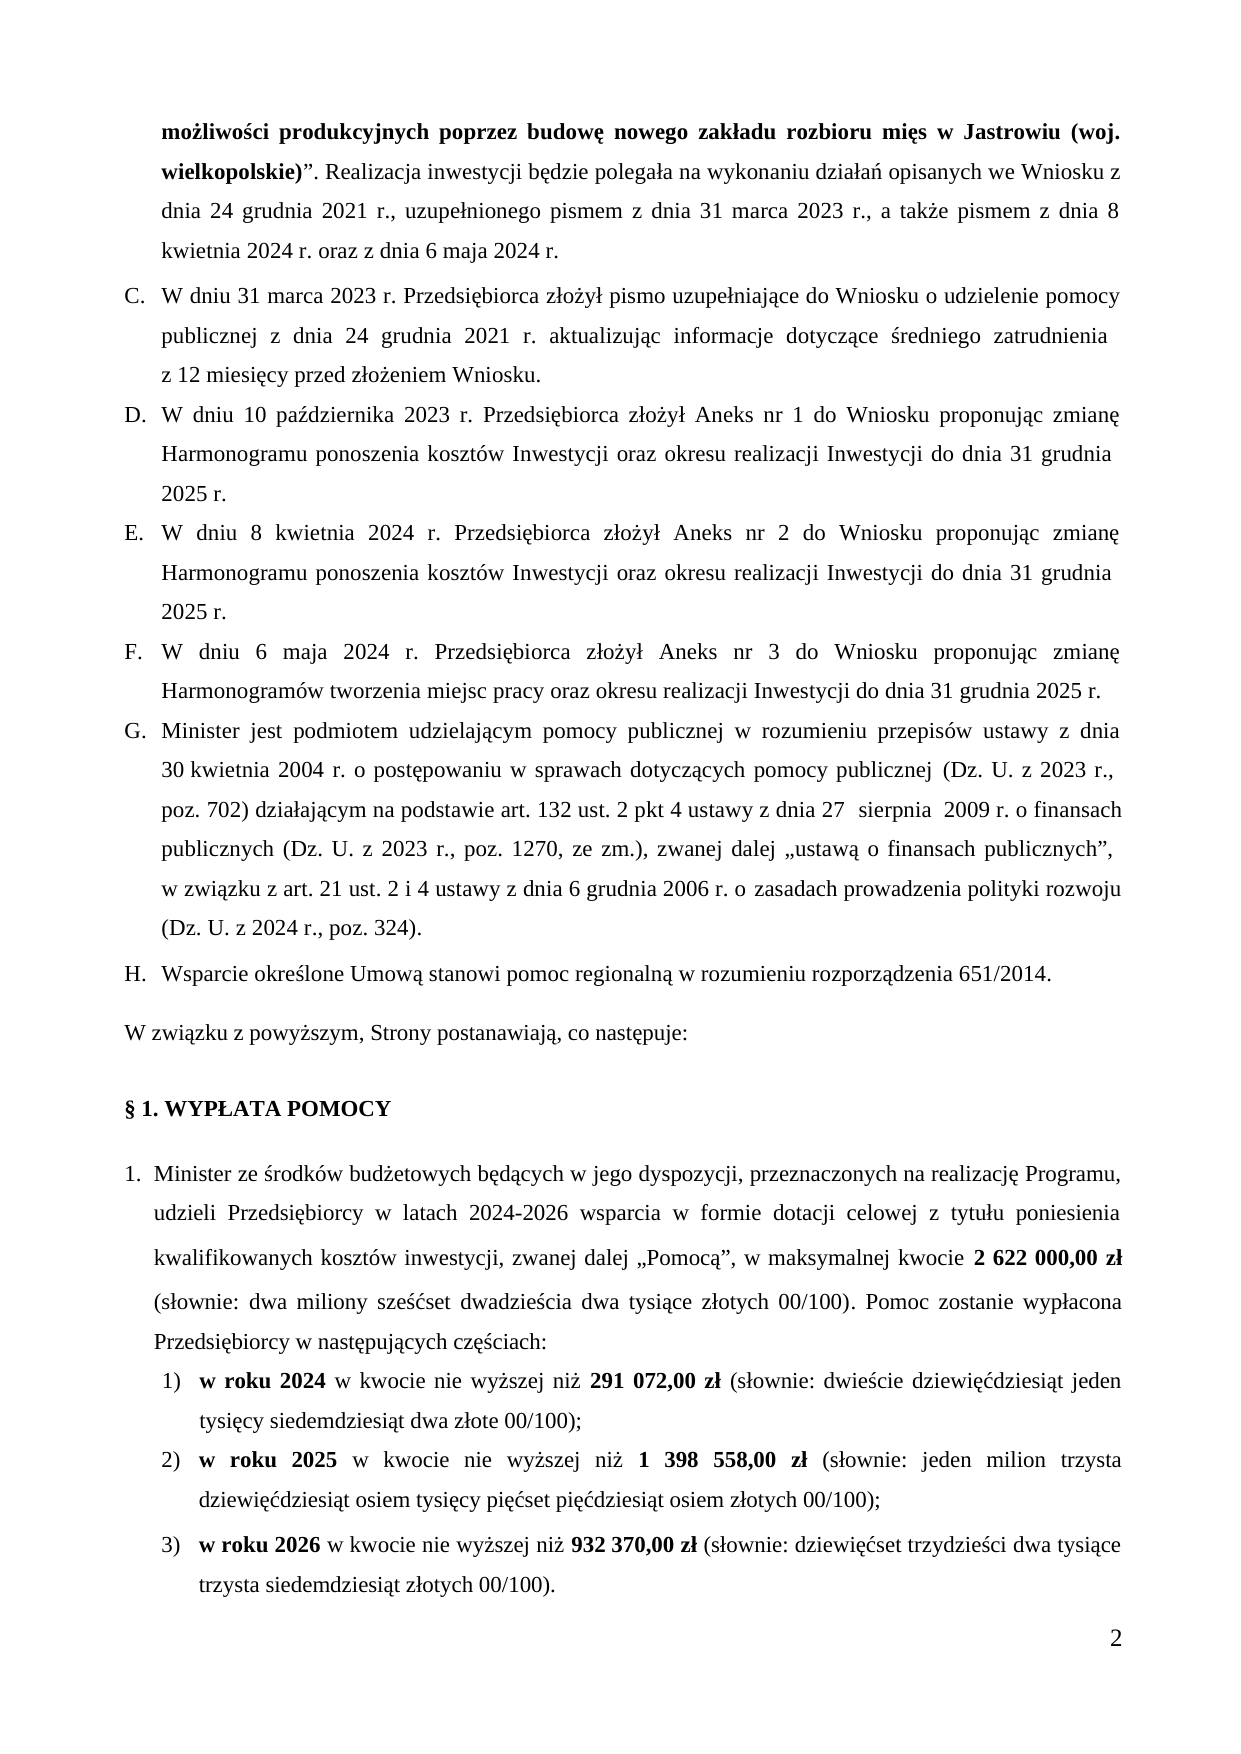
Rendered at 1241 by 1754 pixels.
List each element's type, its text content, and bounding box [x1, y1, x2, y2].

list w roku 2024 w kwocie nie wyższej niż 291 072,00 zł (słownie: dwieście dziewięćdziesiąt jeden tysięcy siedemdziesiąt dwa złote 00/100); [162, 1367, 1122, 1433]
text W związku z powyższym, Strony postanawiają, co następuje: [124, 1018, 1122, 1045]
list Minister jest podmiotem udzielającym pomocy publicznej w rozumieniu przepisów ustawy z dnia 30 kwietnia 2004 r. o postępowaniu w sprawach dotyczących pomocy publicznej (Dz. U. z 2023 r., poz. 702) działającym na podstawie art. 132 ust. 2 pkt 4 ustawy z dnia 27 sierpnia 2009 r. o finansach publicznych (Dz. U. z 2023 r., poz. 1270, ze zm.), zwanej dalej „ustawą o finansach publicznych”, w związku z art. 21 ust. 2 i 4 ustawy z dnia 6 grudnia 2006 r. o zasadach prowadzenia polityki rozwoju (Dz. U. z 2024 r., poz. 324). [124, 717, 1122, 941]
list w roku 2026 w kwocie nie wyższej niż 932 370,00 zł (słownie: dziewięćset trzydzieści dwa tysiące trzysta siedemdziesiąt złotych 00/100). [161, 1531, 1122, 1597]
text § 1. WYPŁATA POMOCY [124, 1096, 1122, 1122]
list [124, 118, 1122, 263]
list Minister ze środków budżetowych będących w jego dyspozycji, przeznaczonych na realizację Programu, udzieli Przedsiębiorcy w latach 2024-2026 wsparcia w formie dotacji celowej z tytułu poniesienia kwalifikowanych kosztów inwestycji, zwanej dalej „Pomocą”, w maksymalnej kwocie 2 622 000,00 zł (słownie: dwa miliony sześćset dwadzieścia dwa tysiące złotych 00/100). Pomoc zostanie wypłacona Przedsiębiorcy w następujących częściach: [124, 1160, 1122, 1354]
list w roku 2025 w kwocie nie wyższej niż 1 398 558,00 zł (słownie: jeden milion trzysta dziewięćdziesiąt osiem tysięcy pięćset pięćdziesiąt osiem złotych 00/100); [161, 1446, 1122, 1512]
list W dniu 10 października 2023 r. Przedsiębiorca złożył Aneks nr 1 do Wniosku proponując zmianę Harmonogramu ponoszenia kosztów Inwestycji oraz okresu realizacji Inwestycji do dnia 31 grudnia 2025 r. [124, 401, 1122, 506]
list Wsparcie określone Umową stanowi pomoc regionalną w rozumieniu rozporządzenia 651/2014. [124, 960, 1122, 986]
list W dniu 8 kwietnia 2024 r. Przedsiębiorca złożył Aneks nr 2 do Wniosku proponując zmianę Harmonogramu ponoszenia kosztów Inwestycji oraz okresu realizacji Inwestycji do dnia 31 grudnia 2025 r. [124, 519, 1122, 624]
list W dniu 6 maja 2024 r. Przedsiębiorca złożył Aneks nr 3 do Wniosku proponując zmianę Harmonogramów tworzenia miejsc pracy oraz okresu realizacji Inwestycji do dnia 31 grudnia 2025 r. [124, 638, 1122, 703]
list W dniu 31 marca 2023 r. Przedsiębiorca złożył pismo uzupełniające do Wniosku o udzielenie pomocy publicznej z dnia 24 grudnia 2021 r. aktualizując informacje dotyczące średniego zatrudnienia z 12 miesięcy przed złożeniem Wniosku. [124, 282, 1122, 388]
